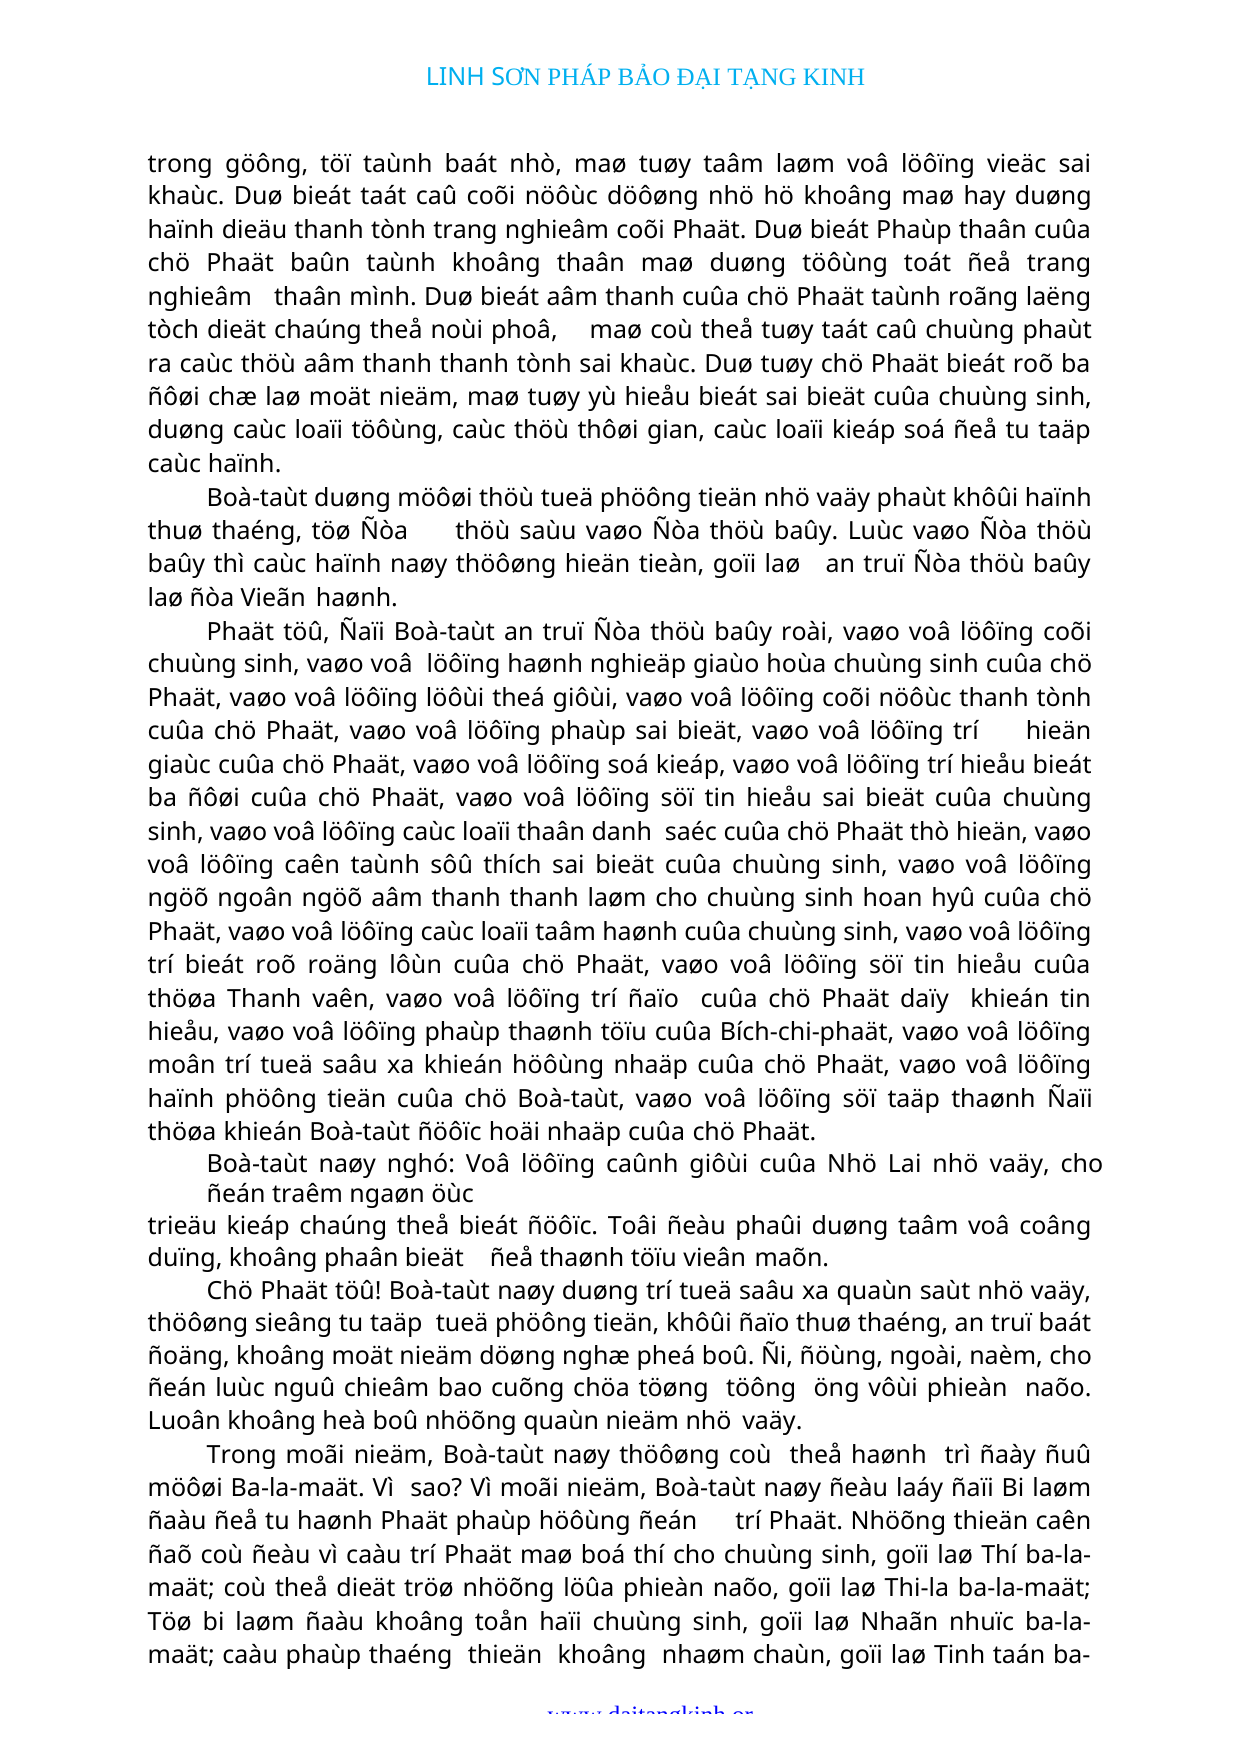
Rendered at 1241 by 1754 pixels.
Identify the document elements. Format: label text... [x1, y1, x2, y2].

text trong göông, töï taùnh baát nhò, maø tuøy taâm laøm voâ löôïng vieäc sai khaùc. Duø bieát taát caû coõi nöôùc döôøng nhö hö khoâng maø hay duøng haïnh dieäu thanh tònh trang nghieâm coõi Phaät. Duø bieát Phaùp thaân cuûa chö Phaät baûn taùnh khoâng thaân maø duøng töôùng toát ñeå trang nghieâm thaân mình. Duø bieát aâm thanh cuûa chö Phaät taùnh roãng laëng tòch dieät chaúng theå noùi phoâ, maø coù theå tuøy taát caû chuùng phaùt ra caùc thöù aâm thanh thanh tònh sai khaùc. Duø tuøy chö Phaät bieát roõ ba ñôøi chæ laø moät nieäm, maø tuøy yù hieåu bieát sai bieät cuûa chuùng sinh, duøng caùc loaïi töôùng, caùc thöù thôøi gian, caùc loaïi kieáp soá ñeå tu taäp caùc haïnh. [147, 145, 1093, 479]
text Boà-taùt naøy nghó: Voâ löôïng caûnh giôùi cuûa Nhö Lai nhö vaäy, cho ñeán traêm ngaøn öùc [206, 1148, 1105, 1208]
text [147, 1437, 1093, 1671]
text Chö Phaät töû! Boà-taùt naøy duøng trí tueä saâu xa quaùn saùt nhö vaäy, thöôøng sieâng tu taäp tueä phöông tieän, khôûi ñaïo thuø thaéng, an truï baát ñoäng, khoâng moät nieäm döøng nghæ pheá boû. Ñi, ñöùng, ngoài, naèm, cho ñeán luùc nguû chieâm bao cuõng chöa töøng töông öng vôùi phieàn naõo. Luoân khoâng heà boû nhöõng quaùn nieäm nhö vaäy. [147, 1273, 1093, 1437]
text Phaät töû, Ñaïi Boà-taùt an truï Ñòa thöù baûy roài, vaøo voâ löôïng coõi chuùng sinh, vaøo voâ löôïng haønh nghieäp giaùo hoùa chuùng sinh cuûa chö Phaät, vaøo voâ löôïng löôùi theá giôùi, vaøo voâ löôïng coõi nöôùc thanh tònh cuûa chö Phaät, vaøo voâ löôïng phaùp sai bieät, vaøo voâ löôïng trí hieän giaùc cuûa chö Phaät, vaøo voâ löôïng soá kieáp, vaøo voâ löôïng trí hieåu bieát ba ñôøi cuûa chö Phaät, vaøo voâ löôïng söï tin hieåu sai bieät cuûa chuùng sinh, vaøo voâ löôïng caùc loaïi thaân danh saéc cuûa chö Phaät thò hieän, vaøo voâ löôïng caên taùnh sôû thích sai bieät cuûa chuùng sinh, vaøo voâ löôïng ngöõ ngoân ngöõ aâm thanh thanh laøm cho chuùng sinh hoan hyû cuûa chö Phaät, vaøo voâ löôïng caùc loaïi taâm haønh cuûa chuùng sinh, vaøo voâ löôïng trí bieát roõ roäng lôùn cuûa chö Phaät, vaøo voâ löôïng söï tin hieåu cuûa thöøa Thanh vaên, vaøo voâ löôïng trí ñaïo cuûa chö Phaät daïy khieán tin hieåu, vaøo voâ löôïng phaùp thaønh töïu cuûa Bích-chi-phaät, vaøo voâ löôïng moân trí tueä saâu xa khieán höôùng nhaäp cuûa chö Phaät, vaøo voâ löôïng haïnh phöông tieän cuûa chö Boà-taùt, vaøo voâ löôïng söï taäp thaønh Ñaïi thöøa khieán Boà-taùt ñöôïc hoäi nhaäp cuûa chö Phaät. [147, 613, 1093, 1148]
text Boà-taùt duøng möôøi thöù tueä phöông tieän nhö vaäy phaùt khôûi haïnh thuø thaéng, töø Ñòa thöù saùu vaøo Ñòa thöù baûy. Luùc vaøo Ñòa thöù baûy thì caùc haïnh naøy thöôøng hieän tieàn, goïi laø an truï Ñòa thöù baûy laø ñòa Vieãn haønh. [147, 479, 1093, 613]
text trieäu kieáp chaúng theå bieát ñöôïc. Toâi ñeàu phaûi duøng taâm voâ coâng duïng, khoâng phaân bieät ñeå thaønh töïu vieân maõn. [147, 1208, 1093, 1273]
